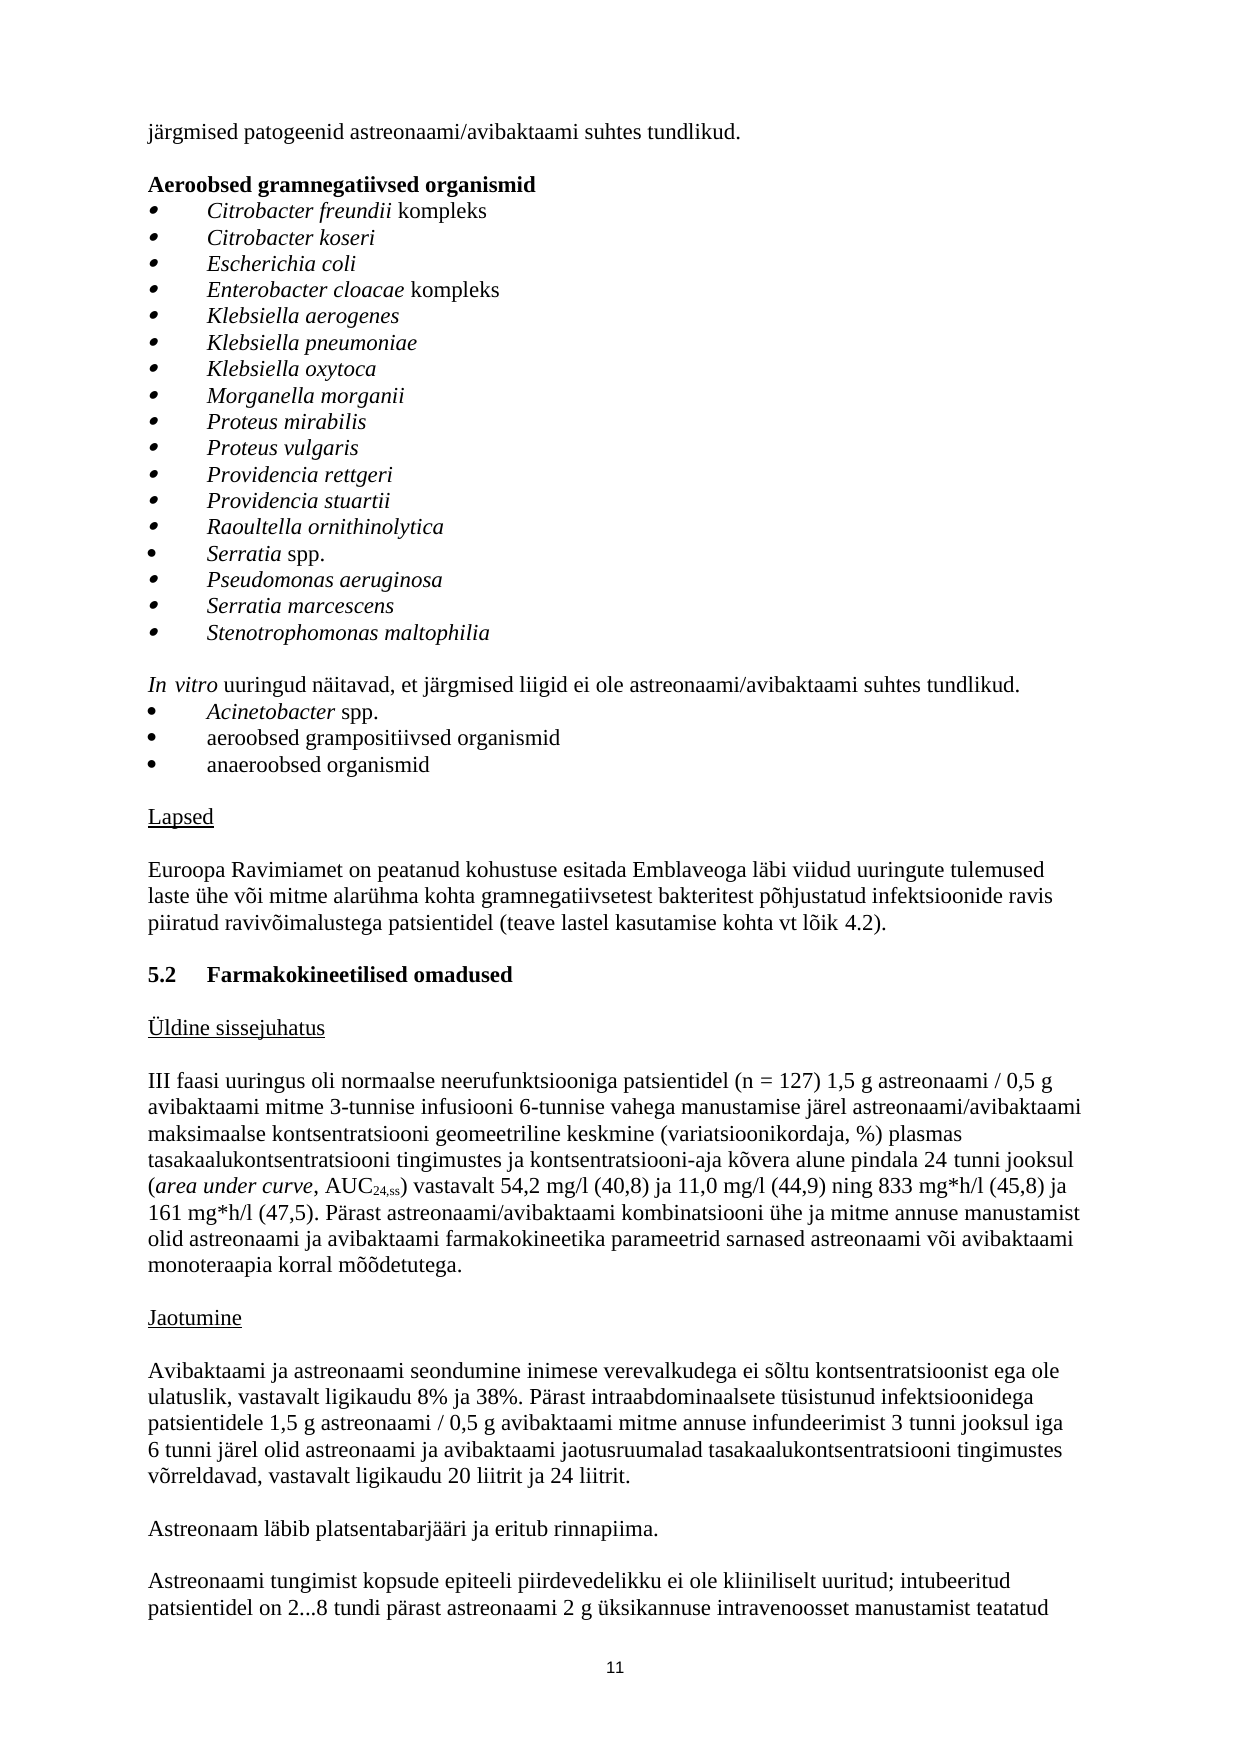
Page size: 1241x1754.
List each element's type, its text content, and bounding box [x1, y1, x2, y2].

text Astreonaam läbib platsentabarjääri ja eritub rinnapiima. [148, 1515, 1093, 1541]
list Stenotrophomonas maltophilia [148, 619, 1093, 645]
text Lapsed [148, 803, 1093, 830]
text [148, 1568, 1093, 1620]
list Citrobacter koseri [148, 223, 1093, 250]
list anaeroobsed organismid [148, 751, 1093, 777]
text Üldine sissejuhatus [148, 1014, 1093, 1041]
text Aeroobsed gramnegatiivsed organismid [148, 171, 1093, 197]
list Klebsiella pneumoniae [148, 329, 1093, 355]
list Proteus vulgaris [148, 434, 1093, 461]
list Klebsiella oxytoca [148, 355, 1093, 382]
text Avibaktaami ja astreonaami seondumine inimese verevalkudega ei sõltu kontsentratsioonist ega ole ulatuslik, vastavalt ligikaudu 8% ja 38%. Pärast intraabdominaalsete tüsistunud infektsioonidega patsientidele 1,5 g astreonaami / 0,5 g avibaktaami mitme annuse infundeerimist 3 tunni jooksul iga 6 tunni järel olid astreonaami ja avibaktaami jaotusruumalad tasakaalukontsentratsiooni tingimustes võrreldavad, vastavalt ligikaudu 20 liitrit ja 24 liitrit. [148, 1357, 1093, 1488]
list Serratia spp. [148, 540, 1093, 566]
list Serratia marcescens [148, 592, 1093, 619]
list Raoultella ornithinolytica [148, 513, 1093, 540]
list Klebsiella aerogenes [148, 303, 1093, 329]
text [148, 118, 1093, 144]
list aeroobsed grampositiivsed organismid [148, 724, 1093, 751]
list Enterobacter cloacae kompleks [148, 276, 1093, 303]
text In vitro uuringud näitavad, et järgmised liigid ei ole astreonaami/avibaktaami suhtes tundlikud. [148, 672, 1093, 698]
list Proteus mirabilis [148, 408, 1093, 434]
text III faasi uuringus oli normaalse neerufunktsiooniga patsientidel (n = 127) 1,5 g astreonaami / 0,5 g avibaktaami mitme 3-tunnise infusiooni 6-tunnise vahega manustamise järel astreonaami/avibaktaami maksimaalse kontsentratsiooni geomeetriline keskmine (variatsioonikordaja, %) plasmas tasakaalukontsentratsiooni tingimustes ja kontsentratsiooni-aja kõvera alune pindala 24 tunni jooksul (area under curve, AUC24,ss) vastavalt 54,2 mg/l (40,8) ja 11,0 mg/l (44,9) ning 833 mg*h/l (45,8) ja 161 mg*h/l (47,5). Pärast astreonaami/avibaktaami kombinatsiooni ühe ja mitme annuse manustamist olid astreonaami ja avibaktaami farmakokineetika parameetrid sarnased astreonaami või avibaktaami monoteraapia korral mõõdetutega. [148, 1067, 1093, 1278]
text Euroopa Ravimiamet on peatanud kohustuse esitada Emblaveoga läbi viidud uuringute tulemused laste ühe või mitme alarühma kohta gramnegatiivsetest bakteritest põhjustatud infektsioonide ravis piiratud ravivõimalustega patsientidel (teave lastel kasutamise kohta vt lõik 4.2). [148, 856, 1093, 935]
list Acinetobacter spp. [148, 698, 1093, 724]
list Jaotumine [148, 1304, 1093, 1330]
list Pseudomonas aeruginosa [148, 566, 1093, 592]
list Escherichia coli [148, 250, 1093, 276]
list Citrobacter freundii kompleks [148, 197, 1093, 223]
text 5.2 Farmakokineetilised omadused [148, 961, 1093, 988]
list Providencia stuartii [148, 487, 1093, 513]
list Morganella morganii [148, 382, 1093, 408]
list Providencia rettgeri [148, 461, 1093, 487]
